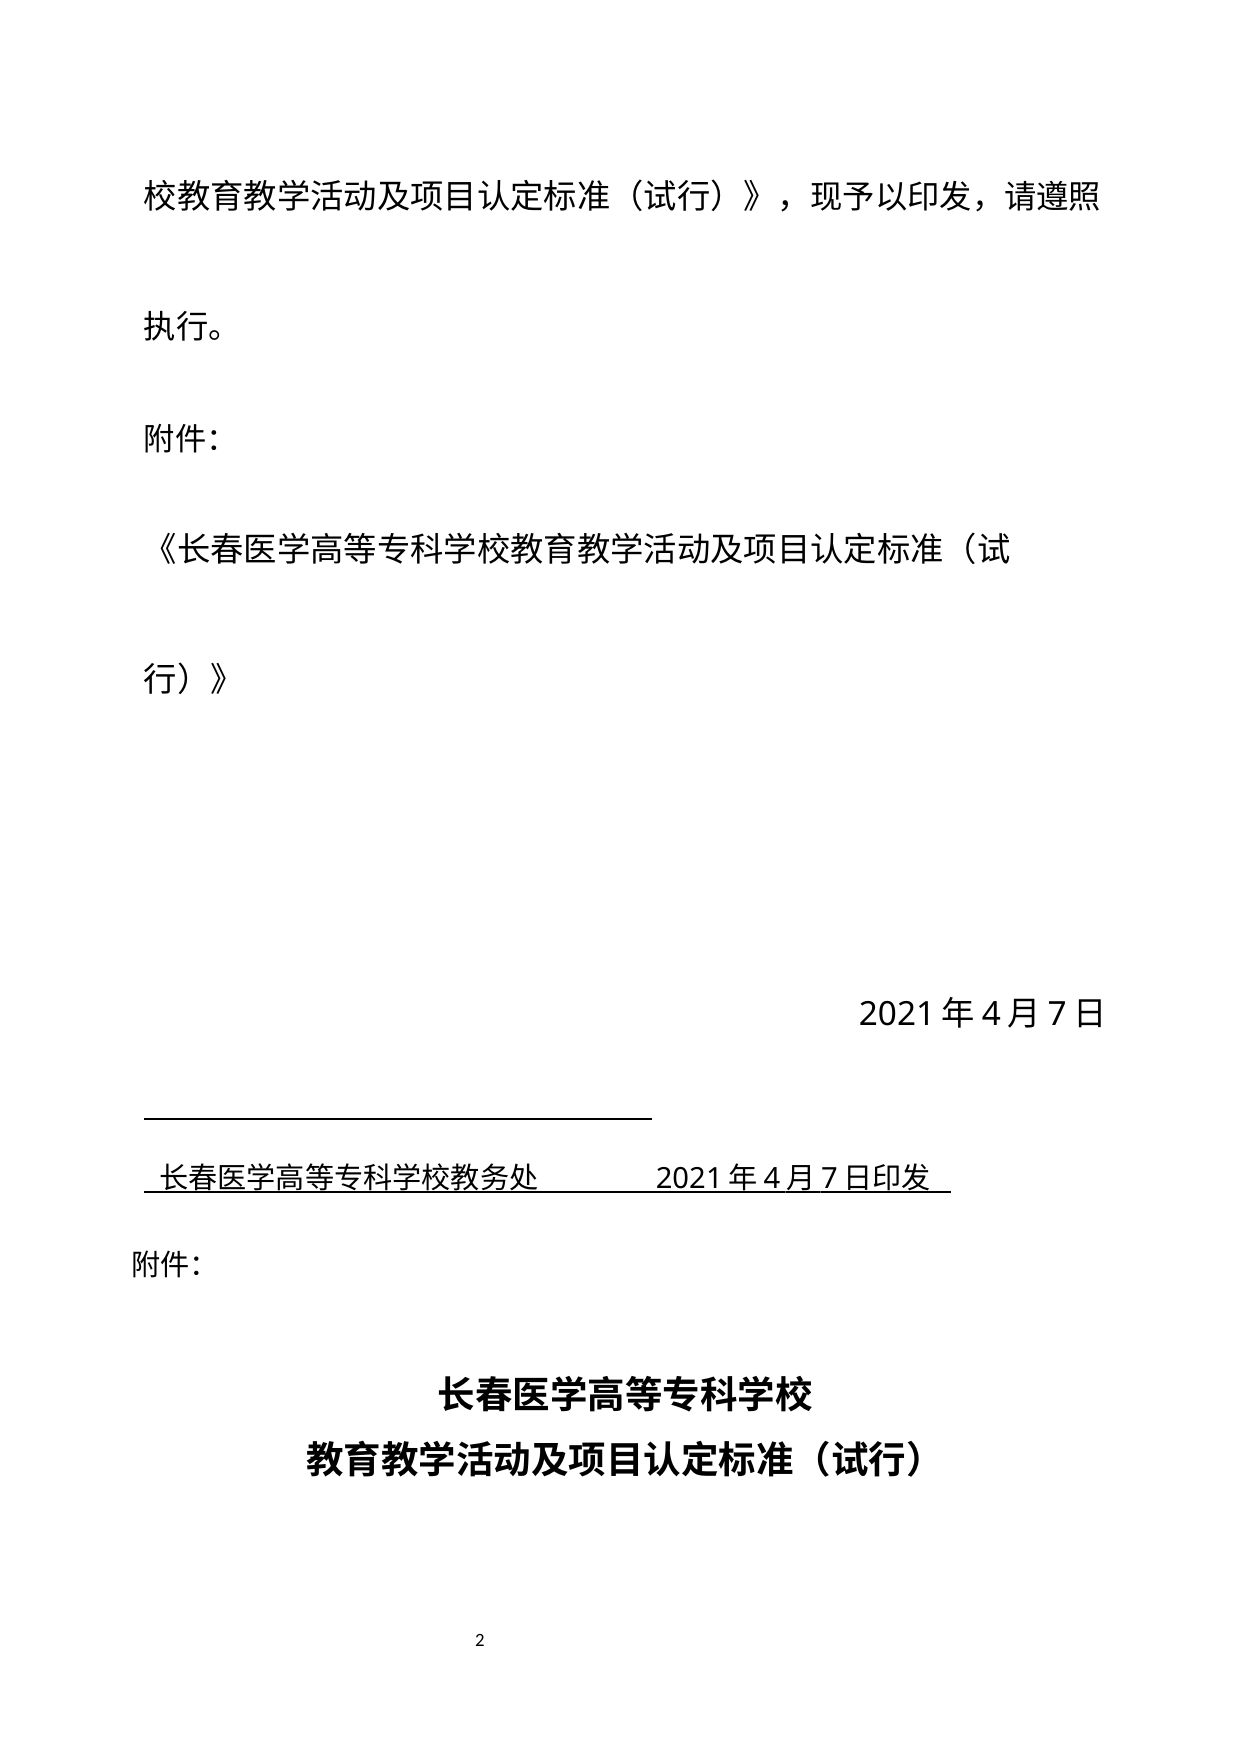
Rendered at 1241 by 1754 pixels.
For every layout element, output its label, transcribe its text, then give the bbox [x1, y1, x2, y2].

text 附件： [144, 404, 1106, 469]
text 长春医学高等专科学校 [144, 1360, 1106, 1425]
text 《长春医学高等专科学校教育教学活动及项目认定标准（试行）》 [144, 514, 1106, 709]
text 教育教学活动及项目认定标准（试行） [144, 1425, 1106, 1490]
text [144, 162, 1106, 357]
text 2021年4月7日 [144, 978, 1106, 1043]
text 长春医学高等专科学校教务处 2021年4月7日印发 [144, 1144, 1106, 1209]
text 附件： [123, 1230, 1106, 1295]
